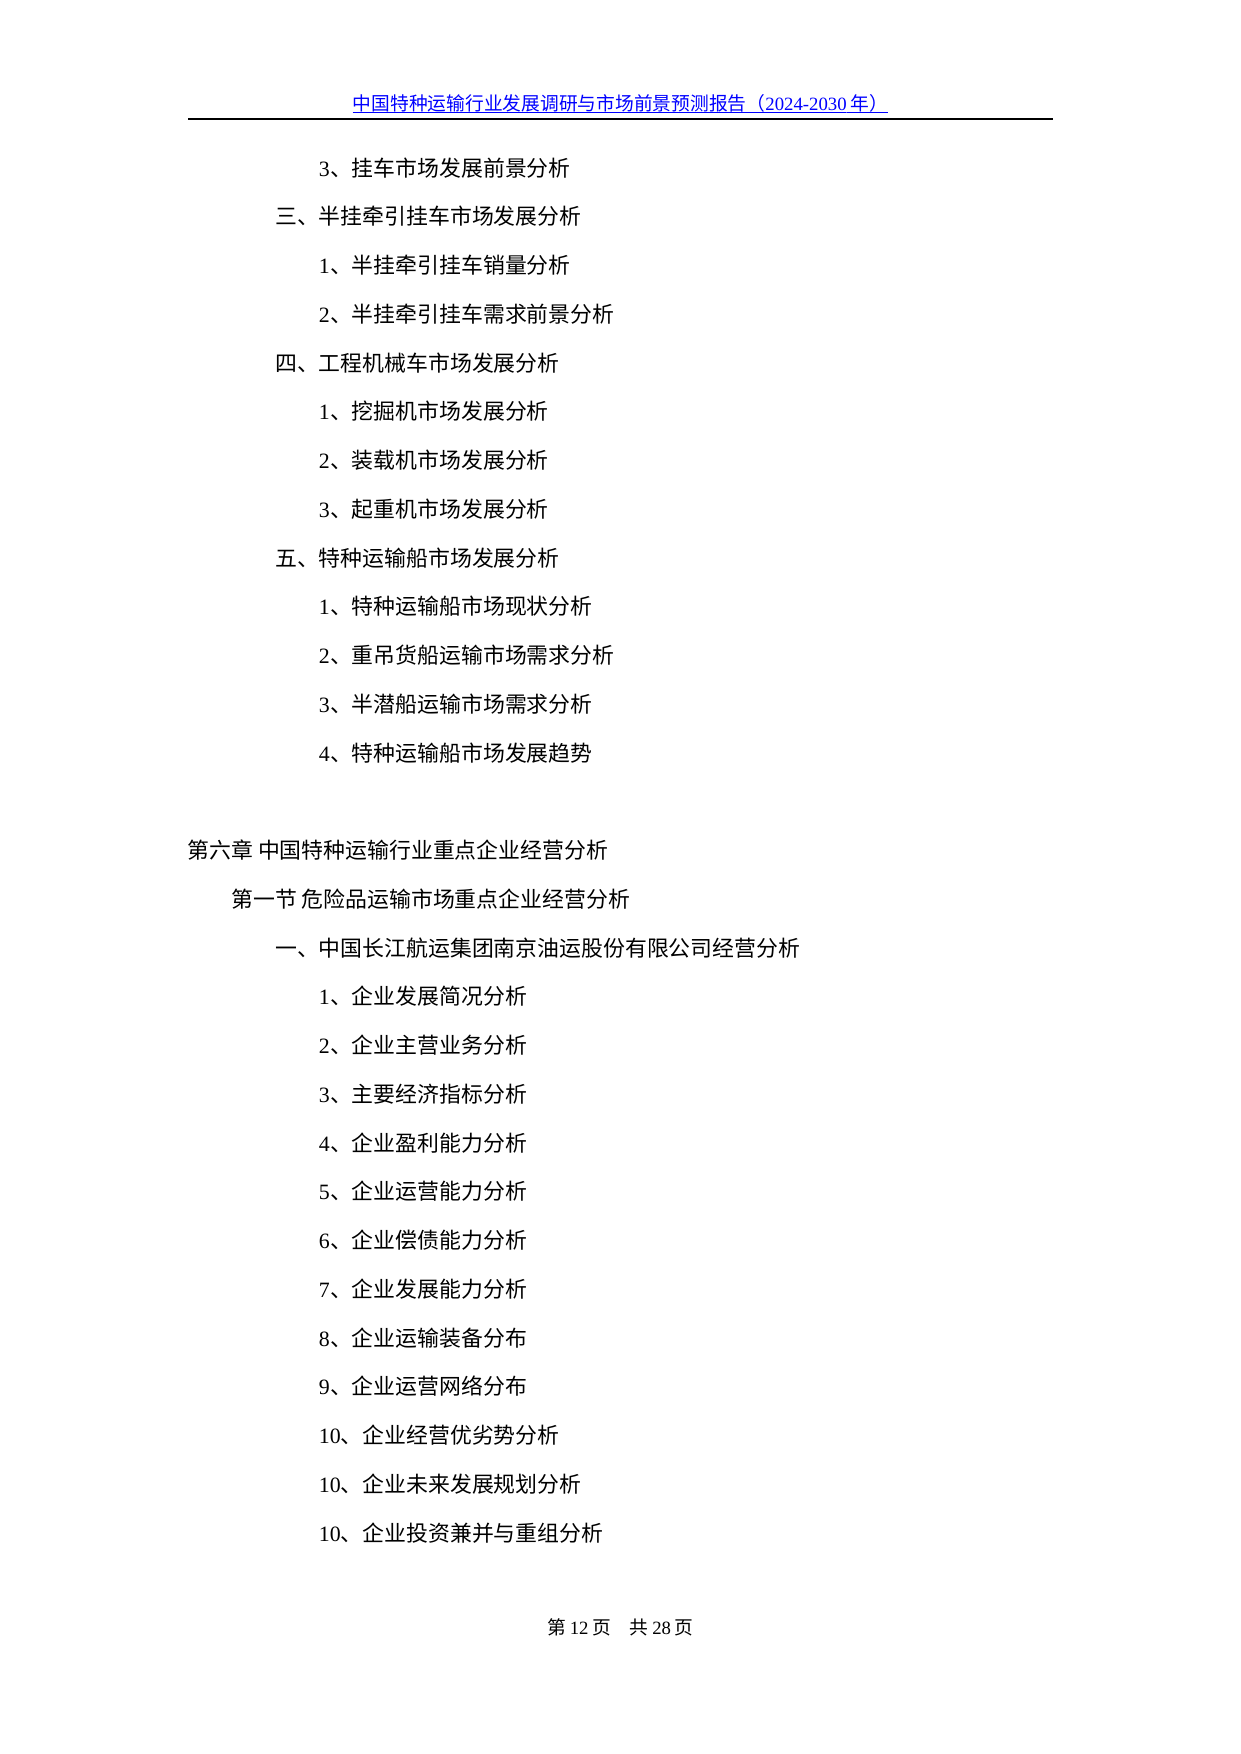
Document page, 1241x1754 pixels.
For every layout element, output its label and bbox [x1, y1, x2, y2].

text [187, 150, 1053, 1548]
